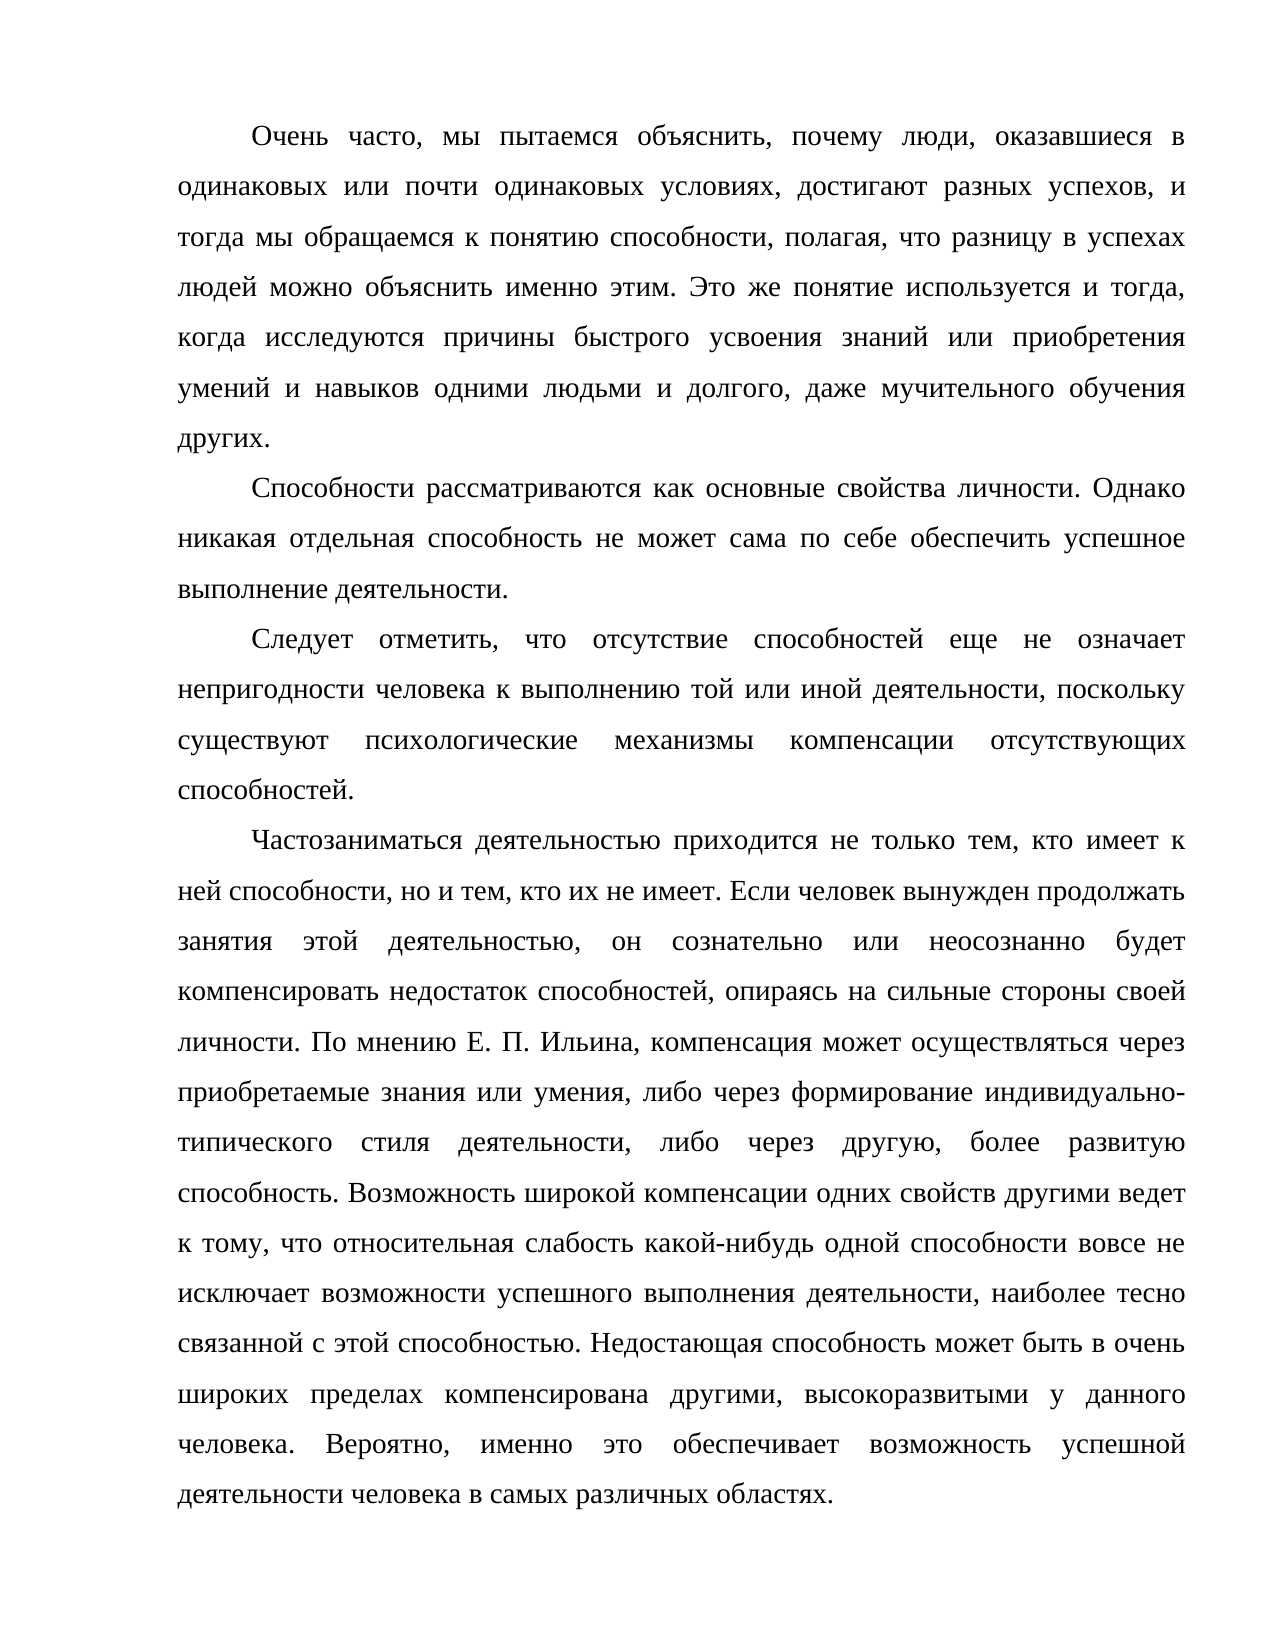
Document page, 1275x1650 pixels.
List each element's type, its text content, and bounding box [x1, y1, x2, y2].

text Частозаниматься деятельностью приходится не только тем, кто имеет к ней способности, но и тем, кто их не имеет. Если человек вынужден продолжать занятия этой деятельностью, он сознательно или неосознанно будет компенсировать недостаток способностей, опираясь на сильные стороны своей личности. По мнению Е. П. Ильина, компенсация может осуществляться через приобретаемые знания или умения, либо через формирование индивидуально-типического стиля деятельности, либо через другую, более развитую способность. Возможность широкой компенсации одних свойств другими ведет к тому, что относительная слабость какой-нибудь одной способности вовсе не исключает возможности успешного выполнения деятельности, наиболее тесно связанной с этой способностью. Недостающая способность может быть в очень широких пределах компенсирована другими, высокоразвитыми у данного человека. Вероятно, именно это обеспечивает возможность успешной деятельности человека в самых различных областях. [177, 822, 1186, 1510]
text Следует отметить, что отсутствие способностей еще не означает непригодности человека к выполнению той или иной деятельности, поскольку существуют психологические механизмы компенсации отсутствующих способностей. [177, 621, 1186, 806]
text Очень часто, мы пытаемся объяснить, почему люди, оказавшиеся в одинаковых или почти одинаковых условиях, достигают разных успехов, и тогда мы обращаемся к понятию способности, полагая, что разницу в успехах людей можно объяснить именно этим. Это же понятие используется и тогда, когда исследуются причины быстрого усвоения знаний или приобретения умений и навыков одними людьми и долгого, даже мучительного обучения других. [177, 118, 1186, 453]
text Способности рассматриваются как основные свойства личности. Однако никакая отдельная способность не может сама по себе обеспечить успешное выполнение деятельности. [177, 470, 1186, 604]
